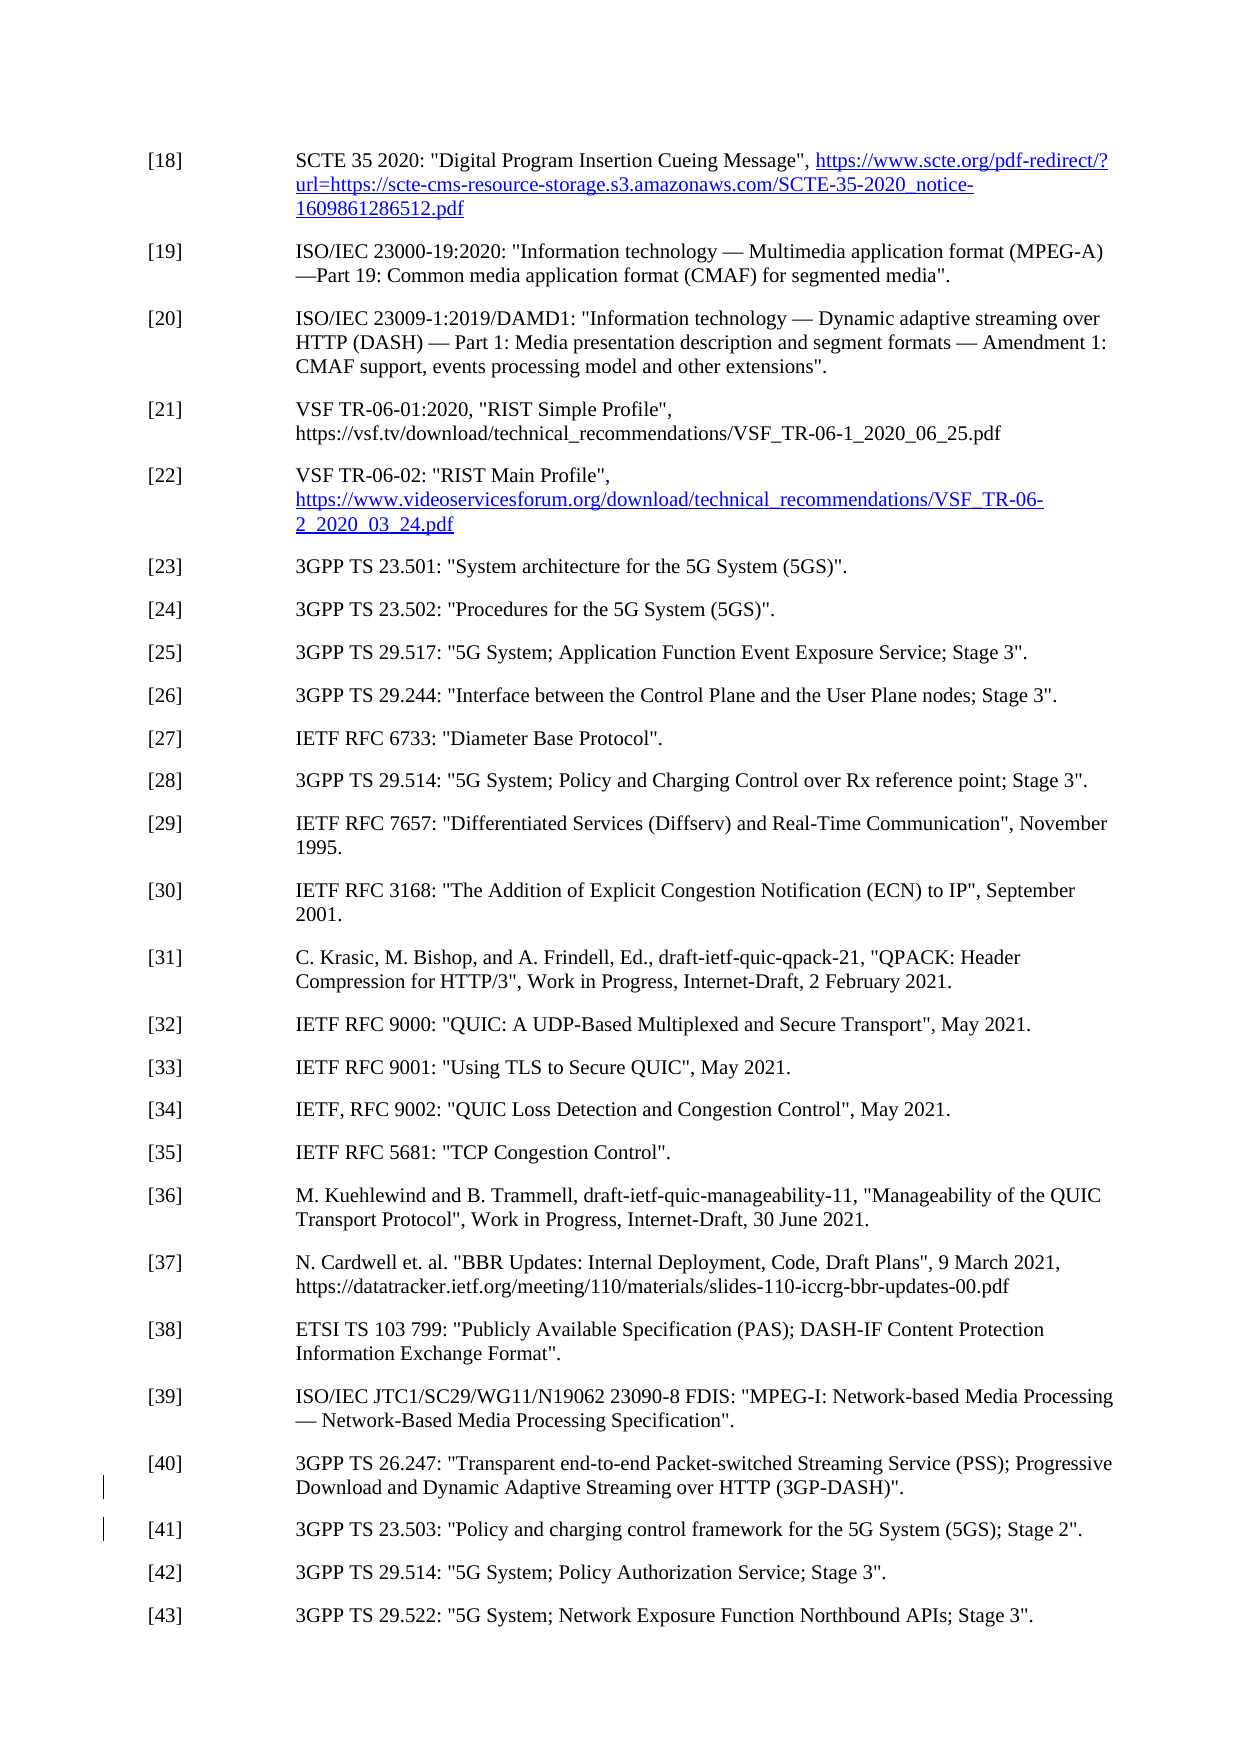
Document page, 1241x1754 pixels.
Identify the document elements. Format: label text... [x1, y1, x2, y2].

text [26] 3GPP TS 29.244: "Interface between the Control Plane and the User Plane nodes; Stage 3". [148, 683, 1122, 707]
text [27] IETF RFC 6733: "Diameter Base Protocol". [148, 726, 1122, 749]
text [37] N. Cardwell et. al. "BBR Updates: Internal Deployment, Code, Draft Plans", 9 March 2021, https://datatracker.ietf.org/meeting/110/materials/slides-110-iccrg-bbr-updates-00.pdf [148, 1250, 1122, 1298]
text [22] VSF TR-06-02: "RIST Main Profile", https://www.videoservicesforum.org/download/technical_recommendations/VSF_TR-06-2_2020_03_24.pdf [148, 463, 1122, 536]
text [32] IETF RFC 9000: "QUIC: A UDP-Based Multiplexed and Secure Transport", May 2021. [148, 1012, 1122, 1036]
text [35] IETF RFC 5681: "TCP Congestion Control". [148, 1140, 1122, 1164]
text [33] IETF RFC 9001: "Using TLS to Secure QUIC", May 2021. [148, 1054, 1122, 1079]
text [38] ETSI TS 103 799: "Publicly Available Specification (PAS); DASH-IF Content Protection Information Exchange Format". [148, 1317, 1122, 1365]
text [25] 3GPP TS 29.517: "5G System; Application Function Event Exposure Service; Stage 3". [148, 640, 1122, 664]
text [43] 3GPP TS 29.522: "5G System; Network Exposure Function Northbound APIs; Stage 3". [148, 1603, 1122, 1627]
text [31] C. Krasic, M. Bishop, and A. Frindell, Ed., draft-ietf-quic-qpack-21, "QPACK: Header Compression for HTTP/3", Work in Progress, Internet-Draft, 2 February 2021. [148, 945, 1122, 993]
text [30] IETF RFC 3168: "The Addition of Explicit Congestion Notification (ECN) to IP", September 2001. [148, 878, 1122, 926]
text [41] 3GPP TS 23.503: "Policy and charging control framework for the 5G System (5GS); Stage 2". [148, 1517, 1122, 1541]
text [34] IETF, RFC 9002: "QUIC Loss Detection and Congestion Control", May 2021. [148, 1097, 1122, 1121]
text [18] SCTE 35 2020: "Digital Program Insertion Cueing Message", https://www.scte.org/pdf-redirect/?url=https://scte-cms-resource-storage.s3.amazonaws.com/SCTE-35-2020_notice-1609861286512.pdf [148, 148, 1122, 220]
text [21] VSF TR-06-01:2020, "RIST Simple Profile", https://vsf.tv/download/technical_recommendations/VSF_TR-06-1_2020_06_25.pdf [148, 396, 1122, 444]
text [29] IETF RFC 7657: "Differentiated Services (Diffserv) and Real-Time Communication", November 1995. [148, 811, 1122, 859]
text [39] ISO/IEC JTC1/SC29/WG11/N19062 23090-8 FDIS: "MPEG-I: Network-based Media Processing — Network-Based Media Processing Specification". [148, 1384, 1122, 1432]
text [36] M. Kuehlewind and B. Trammell, draft-ietf-quic-manageability-11, "Manageability of the QUIC Transport Protocol", Work in Progress, Internet-Draft, 30 June 2021. [148, 1183, 1122, 1231]
text [24] 3GPP TS 23.502: "Procedures for the 5G System (5GS)". [148, 597, 1122, 621]
text [19] ISO/IEC 23000-19:2020: "Information technology — Multimedia application format (MPEG-A) —Part 19: Common media application format (CMAF) for segmented media". [148, 239, 1122, 287]
text [23] 3GPP TS 23.501: "System architecture for the 5G System (5GS)". [148, 554, 1122, 578]
text [28] 3GPP TS 29.514: "5G System; Policy and Charging Control over Rx reference point; Stage 3". [148, 768, 1122, 792]
text [20] ISO/IEC 23009-1:2019/DAMD1: "Information technology — Dynamic adaptive streaming over HTTP (DASH) — Part 1: Media presentation description and segment formats — Amendment 1: CMAF support, events processing model and other extensions". [148, 306, 1122, 378]
text [40] 3GPP TS 26.247: "Transparent end-to-end Packet-switched Streaming Service (PSS); Progressive Download and Dynamic Adaptive Streaming over HTTP (3GP-DASH)". [148, 1451, 1122, 1499]
text [42] 3GPP TS 29.514: "5G System; Policy Authorization Service; Stage 3". [148, 1560, 1122, 1584]
